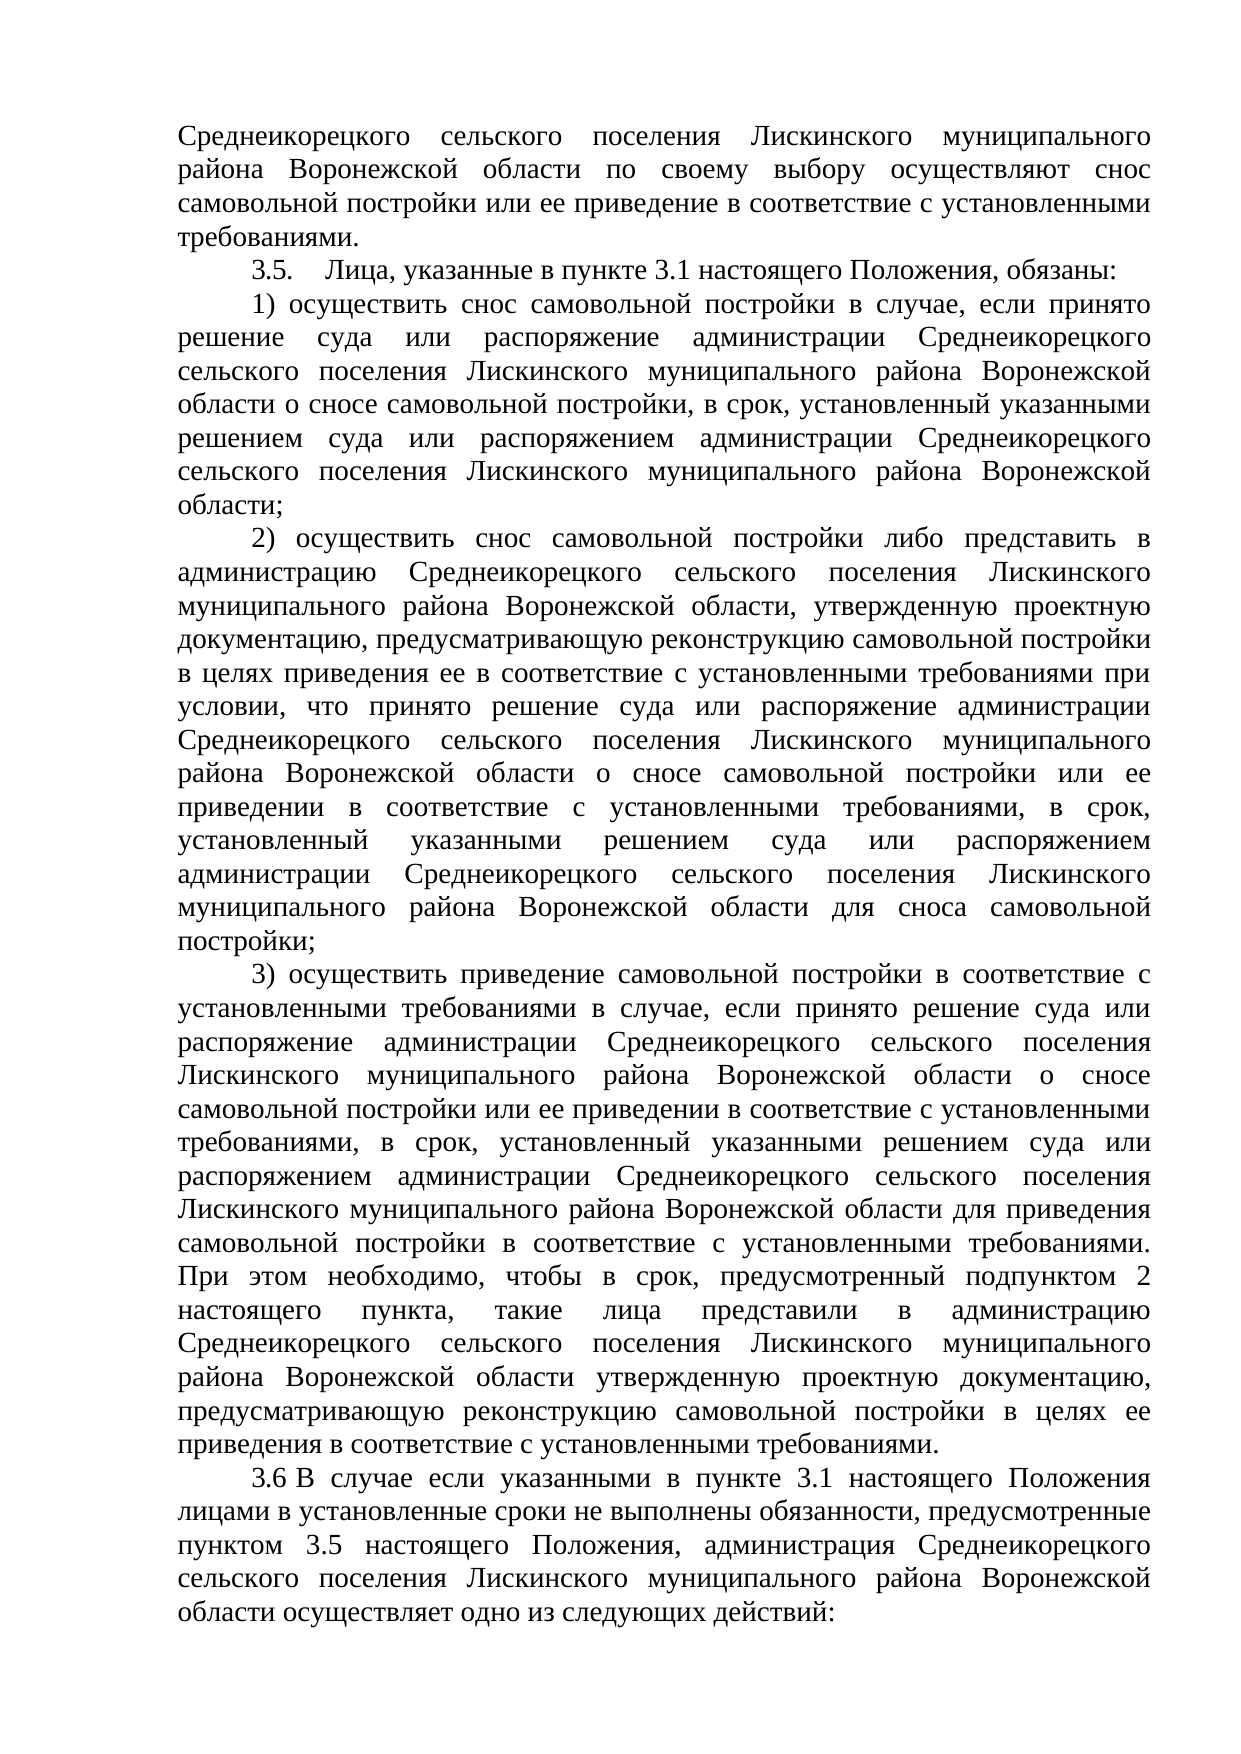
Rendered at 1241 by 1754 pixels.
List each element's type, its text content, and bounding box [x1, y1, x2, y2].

list В случае если указанными в пункте 3.1 настоящего Положения лицами в установленные сроки не выполнены обязанности, предусмотренные пунктом 3.5 настоящего Положения, администрация Среднеикорецкого сельского поселения Лискинского муниципального района Воронежской области осуществляет одно из следующих действий: [177, 1460, 1152, 1627]
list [177, 118, 1152, 252]
list Лица, указанные в пункте 3.1 настоящего Положения, обязаны: [177, 252, 1152, 286]
text 1) осуществить снос самовольной постройки в случае, если принято решение суда или распоряжение администрации Среднеикорецкого сельского поселения Лискинского муниципального района Воронежской области о сносе самовольной постройки, в срок, установленный указанными решением суда или распоряжением администрации Среднеикорецкого сельского поселения Лискинского муниципального района Воронежской области; [177, 286, 1152, 521]
text 2) осуществить снос самовольной постройки либо представить в администрацию Среднеикорецкого сельского поселения Лискинского муниципального района Воронежской области, утвержденную проектную документацию, предусматривающую реконструкцию самовольной постройки в целях приведения ее в соответствие с установленными требованиями при условии, что принято решение суда или распоряжение администрации Среднеикорецкого сельского поселения Лискинского муниципального района Воронежской области о сносе самовольной постройки или ее приведении в соответствие с установленными требованиями, в срок, установленный указанными решением суда или распоряжением администрации Среднеикорецкого сельского поселения Лискинского муниципального района Воронежской области для сноса самовольной постройки; [177, 521, 1152, 957]
text 3) осуществить приведение самовольной постройки в соответствие с установленными требованиями в случае, если принято решение суда или распоряжение администрации Среднеикорецкого сельского поселения Лискинского муниципального района Воронежской области о сносе самовольной постройки или ее приведении в соответствие с установленными требованиями, в срок, установленный указанными решением суда или распоряжением администрации Среднеикорецкого сельского поселения Лискинского муниципального района Воронежской области для приведения самовольной постройки в соответствие с установленными требованиями. При этом необходимо, чтобы в срок, предусмотренный подпунктом 2 настоящего пункта, такие лица представили в администрацию Среднеикорецкого сельского поселения Лискинского муниципального района Воронежской области утвержденную проектную документацию, предусматривающую реконструкцию самовольной постройки в целях ее приведения в соответствие с установленными требованиями. [177, 957, 1152, 1460]
